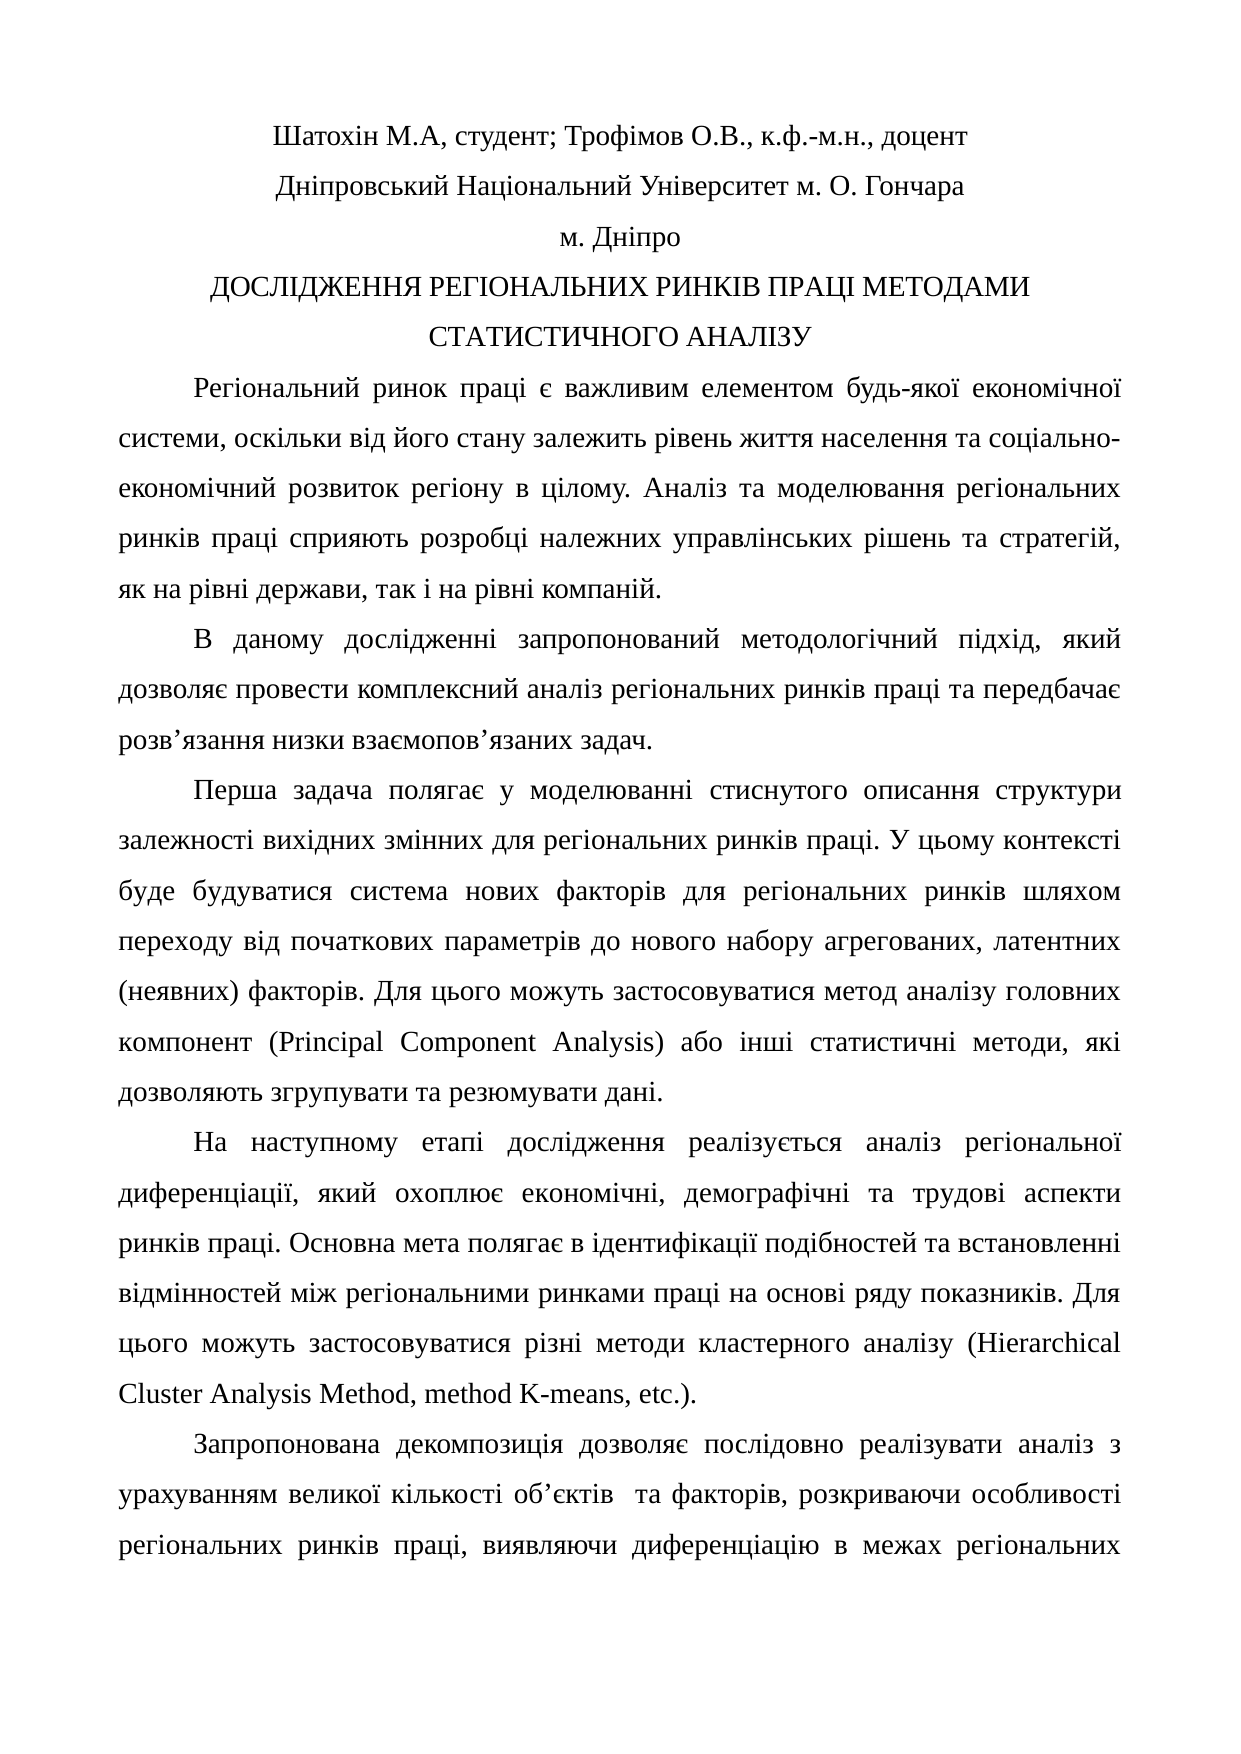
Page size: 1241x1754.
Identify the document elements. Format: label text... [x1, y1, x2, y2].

list ДОСЛІДЖЕННЯ РЕГІОНАЛЬНИХ РИНКІВ ПРАЦІ МЕТОДАМИ СТАТИСТИЧНОГО АНАЛІЗУ [118, 269, 1122, 353]
text Перша задача полягає у моделюванні стиснутого описання структури залежності вихідних змінних для регіональних ринків праці. У цьому контексті буде будуватися система нових факторів для регіональних ринків шляхом переходу від початкових параметрів до нового набору агрегованих, латентних (неявних) факторів. Для цього можуть застосовуватися метод аналізу головних компонент (Principal Component Analysis) або інші статистичні методи, які дозволяють згрупувати та резюмувати дані. [118, 772, 1122, 1108]
text Шатохін М.А, студент; Трофімов О.В., к.ф.-м.н., доцент [118, 118, 1122, 152]
text В даному дослідженні запропонований методологічний підхід, який дозволяє провести комплексний аналіз регіональних ринків праці та передбачає розв’язання низки взаємопов’язаних задач. [118, 621, 1122, 755]
text На наступному етапі дослідження реалізується аналіз регіональної диференціації, який охоплює економічні, демографічні та трудові аспекти ринків праці. Основна мета полягає в ідентифікації подібностей та встановленні відмінностей між регіональними ринками праці на основі ряду показників. Для цього можуть застосовуватися різні методи кластерного аналізу (Hierarchical Cluster Analysis Method, method K-means, etc.). [118, 1124, 1122, 1409]
text Дніпровський Національний Університет м. О. Гончара [118, 168, 1122, 202]
text м. Дніпро [118, 219, 1122, 252]
text Регіональний ринок праці є важливим елементом будь-якої економічної системи, оскільки від його стану залежить рівень життя населення та соціально-економічний розвиток регіону в цілому. Аналіз та моделювання регіональних ринків праці сприяють розробці належних управлінських рішень та стратегій, як на рівні держави, так і на рівні компаній. [118, 370, 1122, 604]
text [118, 1426, 1122, 1560]
